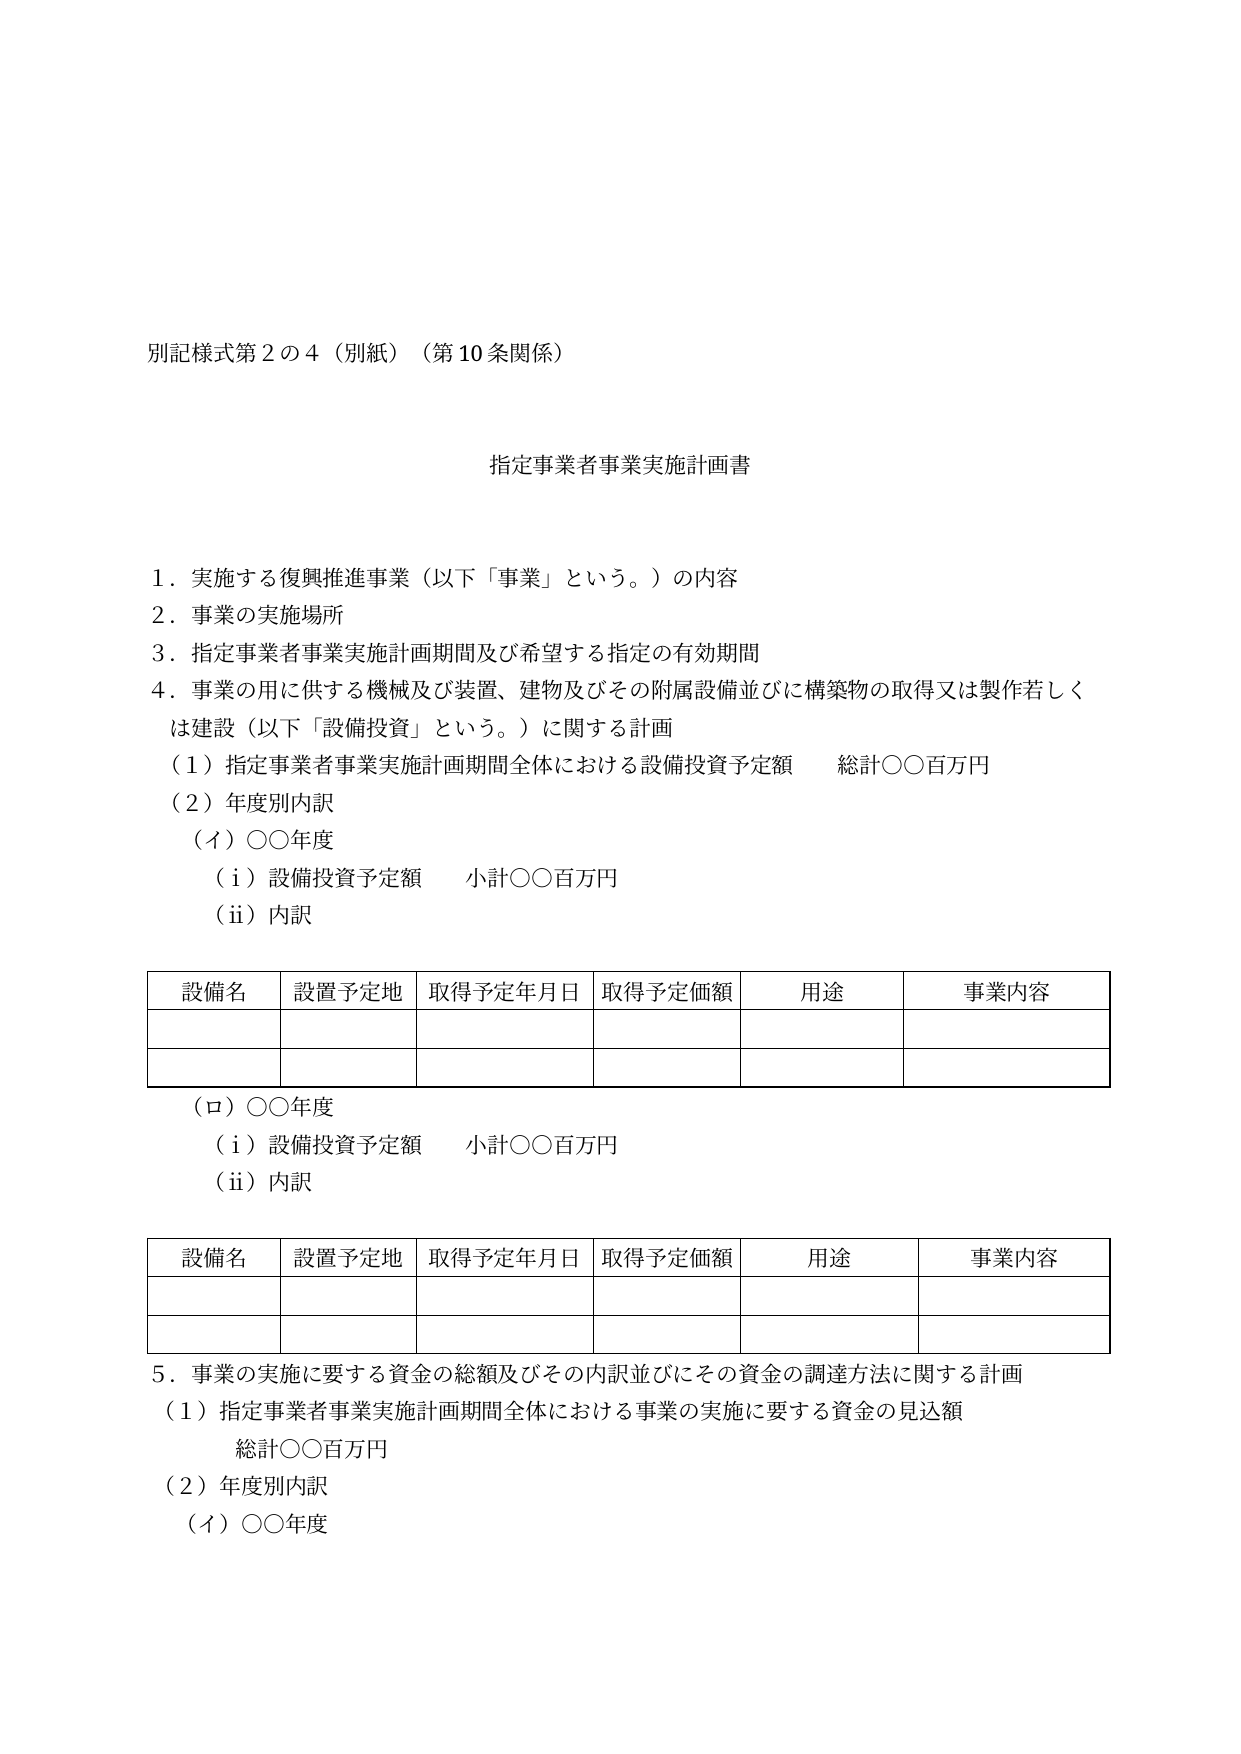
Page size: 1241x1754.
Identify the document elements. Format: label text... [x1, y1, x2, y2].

table_cell [741, 1277, 918, 1314]
text （イ）○○年度 [148, 821, 1092, 858]
table_cell [594, 1049, 740, 1086]
table_cell [148, 1010, 280, 1048]
table_header 取得予定年月日 [417, 1239, 593, 1276]
text ５．事業の実施に要する資金の総額及びその内訳並びにその資金の調達方法に関する計画 [148, 1354, 1092, 1392]
table_cell [148, 1277, 280, 1314]
table_cell [594, 1010, 740, 1048]
table_header 事業内容 [904, 972, 1109, 1009]
text （２）年度別内訳 [148, 1467, 1092, 1504]
text 指定事業者事業実施計画書 [148, 446, 1092, 483]
text （ⅰ）設備投資予定額 小計○○百万円 [148, 858, 1092, 896]
table_cell [281, 1010, 416, 1048]
text （２）年度別内訳 [148, 783, 1092, 821]
table_cell [919, 1316, 1109, 1353]
table_header 事業内容 [919, 1239, 1109, 1276]
text （ロ）○○年度 [148, 1088, 1092, 1125]
table_header 取得予定価額 [594, 1239, 740, 1276]
table_header 設備名 [148, 972, 280, 1009]
table_cell [417, 1049, 593, 1086]
table_cell [281, 1277, 416, 1314]
table_cell [919, 1277, 1109, 1314]
table_header 用途 [741, 972, 903, 1009]
table_cell [741, 1010, 903, 1048]
table_header 設置予定地 [281, 1239, 416, 1276]
text １．実施する復興推進事業（以下「事業」という。）の内容 [148, 558, 1092, 596]
table_cell [904, 1010, 1109, 1048]
table_header 取得予定年月日 [417, 972, 593, 1009]
text （ⅱ）内訳 [148, 896, 1092, 933]
text ３．指定事業者事業実施計画期間及び希望する指定の有効期間 [148, 633, 1092, 671]
table_header 設備名 [148, 1239, 280, 1276]
table_header 取得予定価額 [594, 972, 740, 1009]
table_cell [594, 1277, 740, 1314]
text ４．事業の用に供する機械及び装置、建物及びその附属設備並びに構築物の取得又は製作若しくは建設（以下「設備投資」という。）に関する計画 [148, 671, 1092, 746]
table_header 設置予定地 [281, 972, 416, 1009]
table_cell [281, 1316, 416, 1353]
table_cell [148, 1049, 280, 1086]
table_header 用途 [741, 1239, 918, 1276]
text （イ）○○年度 [148, 1504, 1092, 1542]
text （１）指定事業者事業実施計画期間全体における事業の実施に要する資金の見込額 [148, 1392, 1092, 1429]
text 別記様式第２の４（別紙）（第10条関係） [148, 333, 1092, 371]
table_cell [148, 1316, 280, 1353]
text 総計○○百万円 [148, 1429, 1092, 1467]
text （１）指定事業者事業実施計画期間全体における設備投資予定額 総計○○百万円 [148, 746, 1092, 783]
table_cell [594, 1316, 740, 1353]
text （ⅱ）内訳 [148, 1162, 1092, 1200]
table_cell [417, 1010, 593, 1048]
text ２．事業の実施場所 [148, 596, 1092, 633]
text （ⅰ）設備投資予定額 小計○○百万円 [148, 1125, 1092, 1162]
table_cell [281, 1049, 416, 1086]
table_cell [417, 1277, 593, 1314]
table_cell [417, 1316, 593, 1353]
table_cell [741, 1316, 918, 1353]
table_cell [741, 1049, 903, 1086]
table_cell [904, 1049, 1109, 1086]
